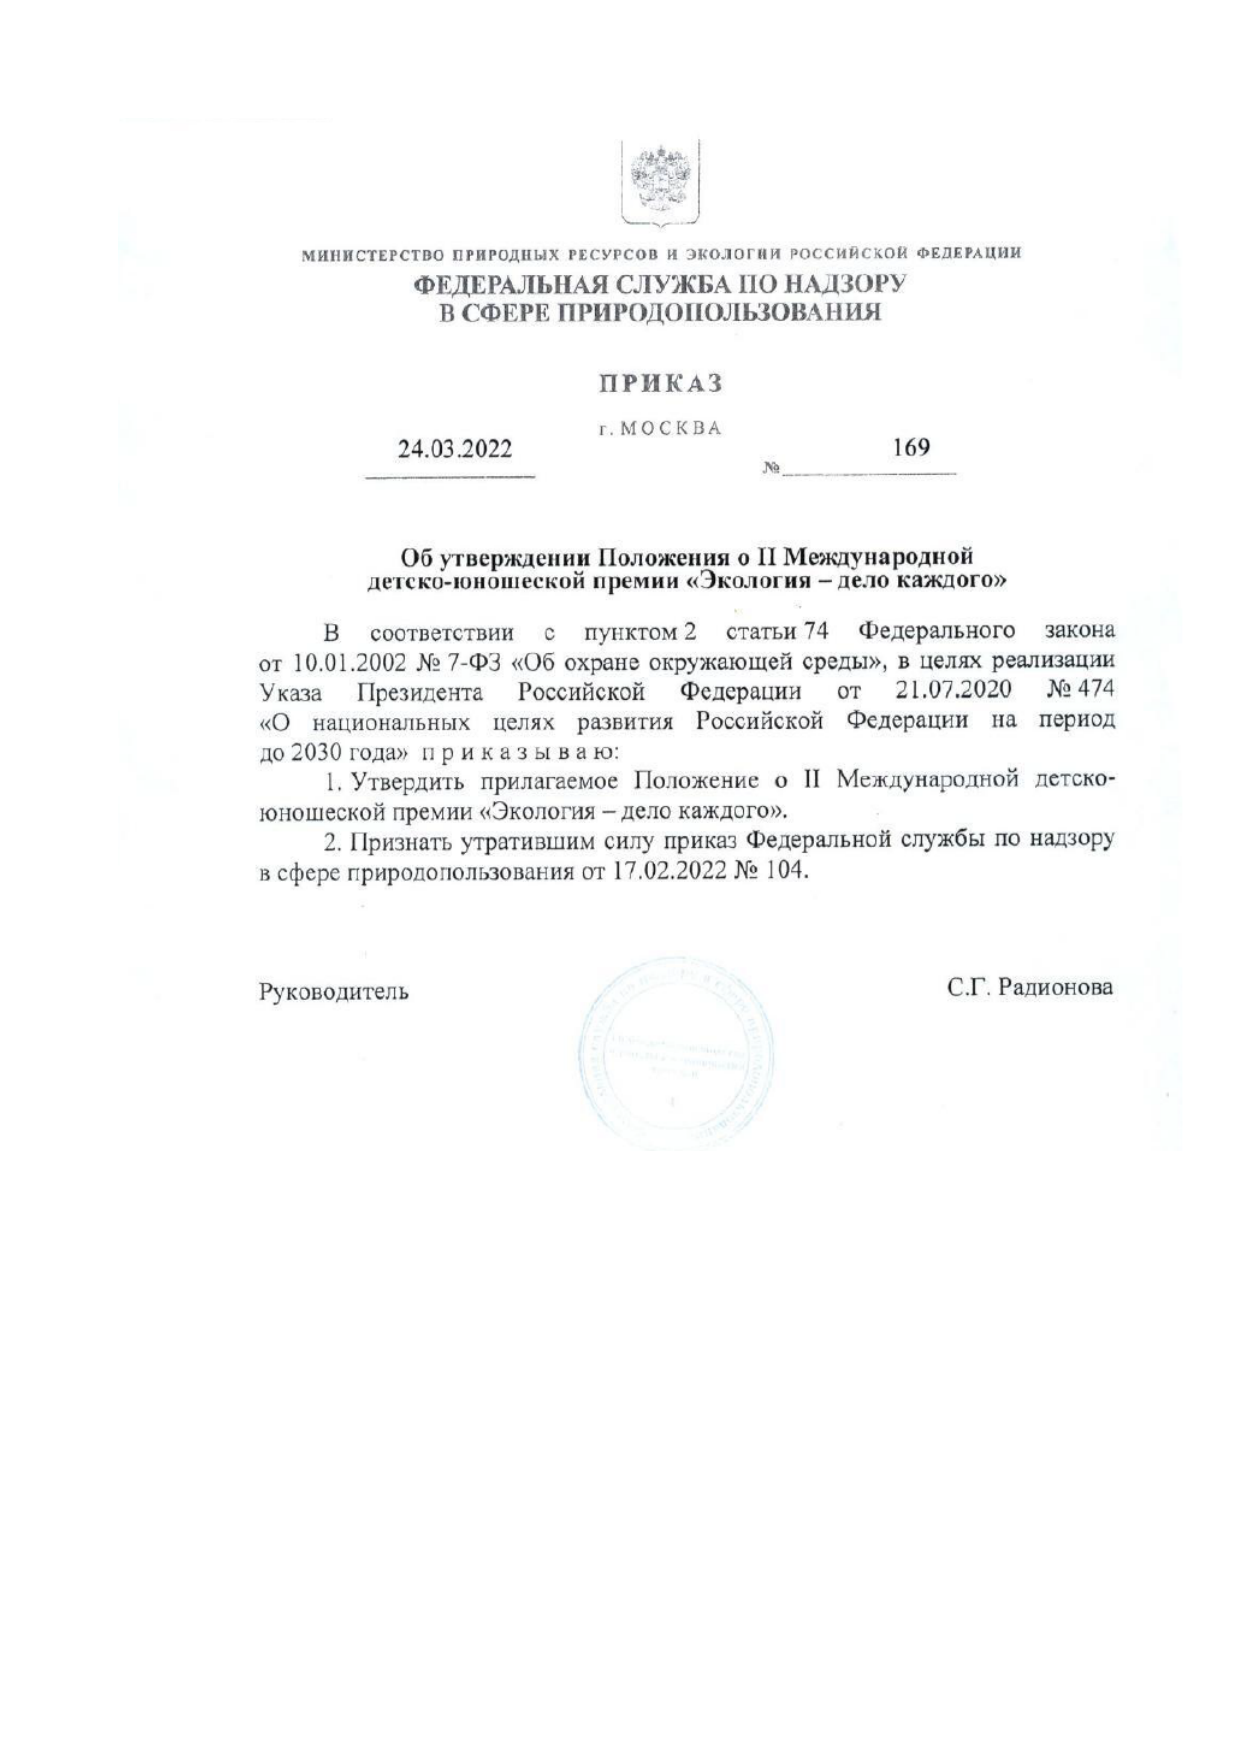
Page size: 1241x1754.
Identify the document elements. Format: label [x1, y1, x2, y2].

picture [118, 118, 1183, 1151]
